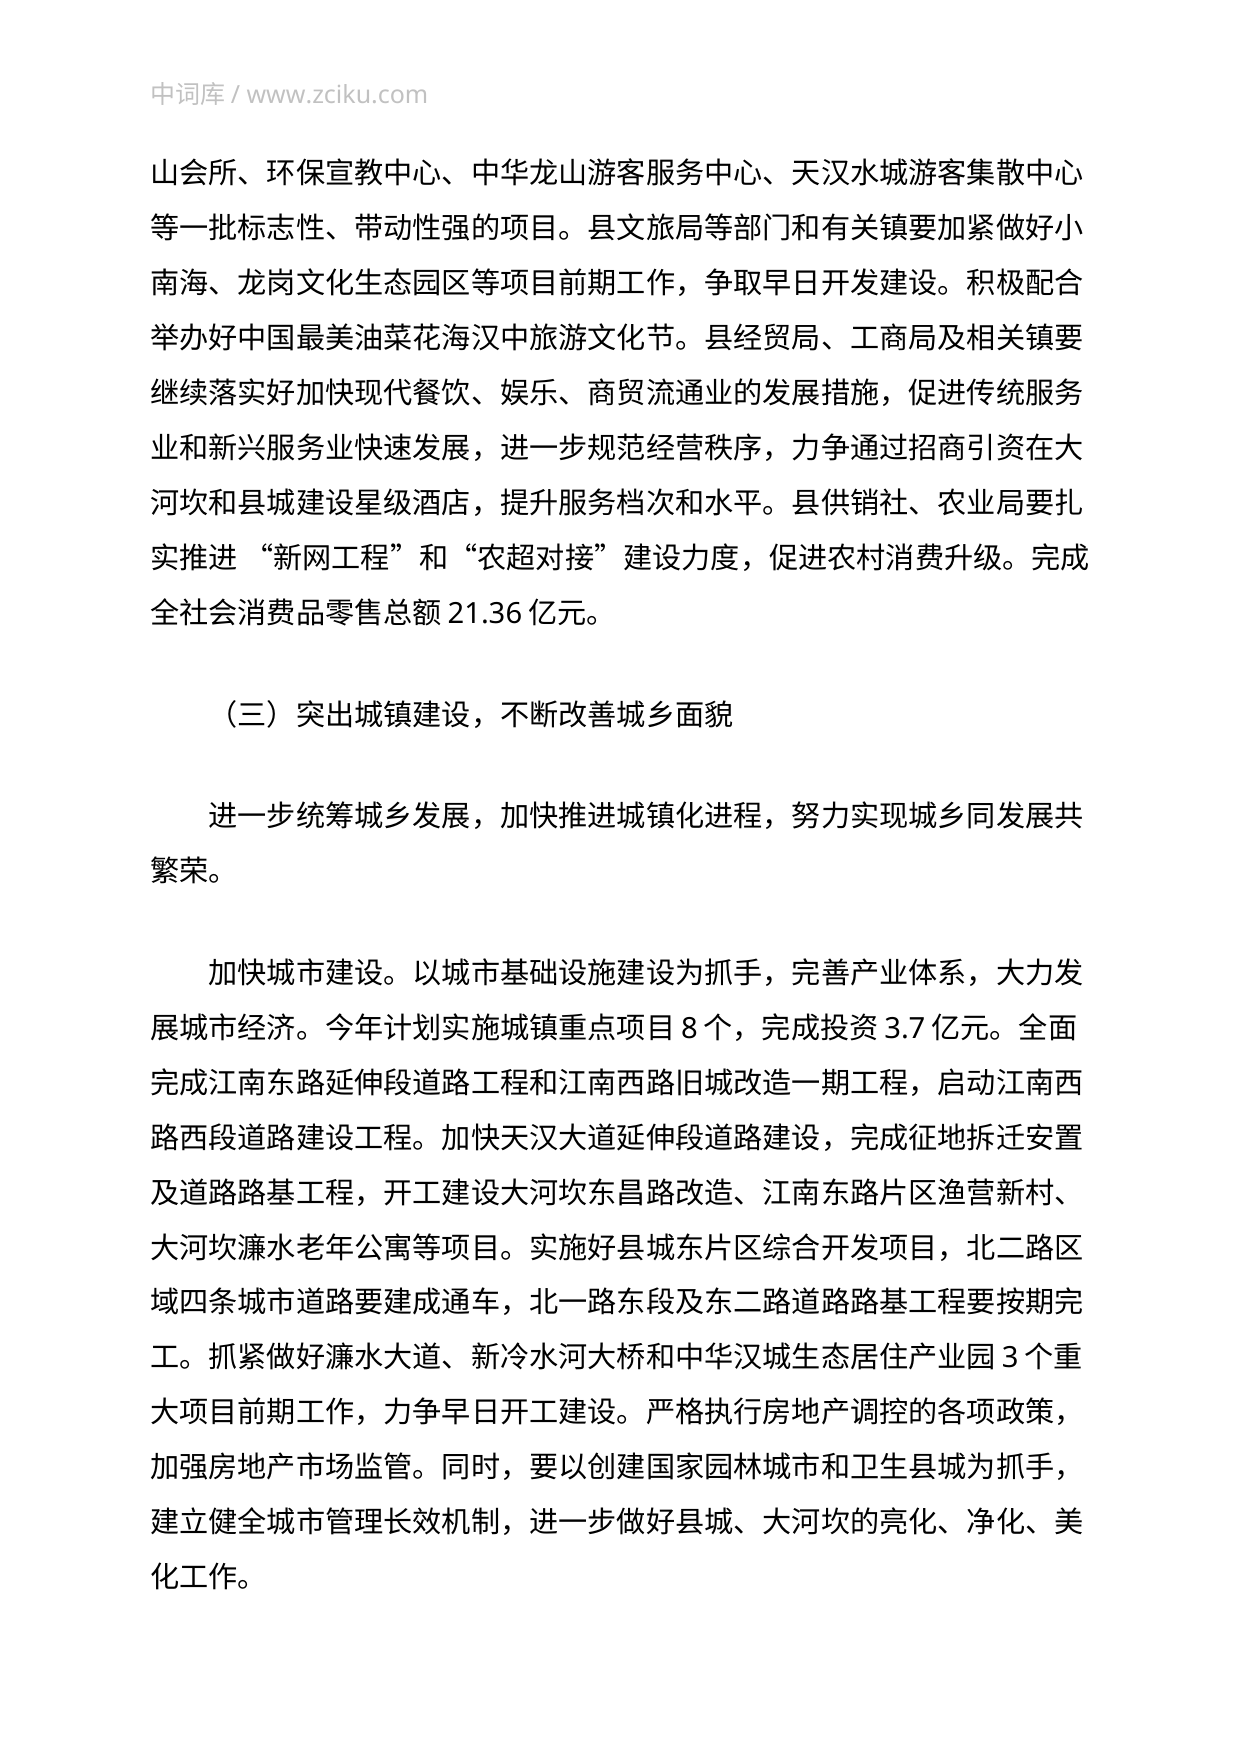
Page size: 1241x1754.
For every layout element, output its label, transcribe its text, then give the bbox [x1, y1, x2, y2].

text 加快城市建设。以城市基础设施建设为抓手，完善产业体系，大力发展城市经济。今年计划实施城镇重点项目8个，完成投资3.7亿元。全面完成江南东路延伸段道路工程和江南西路旧城改造一期工程，启动江南西路西段道路建设工程。加快天汉大道延伸段道路建设，完成征地拆迁安置及道路路基工程，开工建设大河坎东昌路改造、江南东路片区渔营新村、大河坎濂水老年公寓等项目。实施好县城东片区综合开发项目，北二路区域四条城市道路要建成通车，北一路东段及东二路道路路基工程要按期完工。抓紧做好濂水大道、新冷水河大桥和中华汉城生态居住产业园3个重大项目前期工作，力争早日开工建设。严格执行房地产调控的各项政策，加强房地产市场监管。同时，要以创建国家园林城市和卫生县城为抓手，建立健全城市管理长效机制，进一步做好县城、大河坎的亮化、净化、美化工作。 [150, 949, 1090, 1596]
text （三）突出城镇建设，不断改善城乡面貌 [150, 691, 1090, 733]
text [150, 150, 1090, 632]
text 进一步统筹城乡发展，加快推进城镇化进程，努力实现城乡同发展共繁荣。 [150, 793, 1090, 890]
